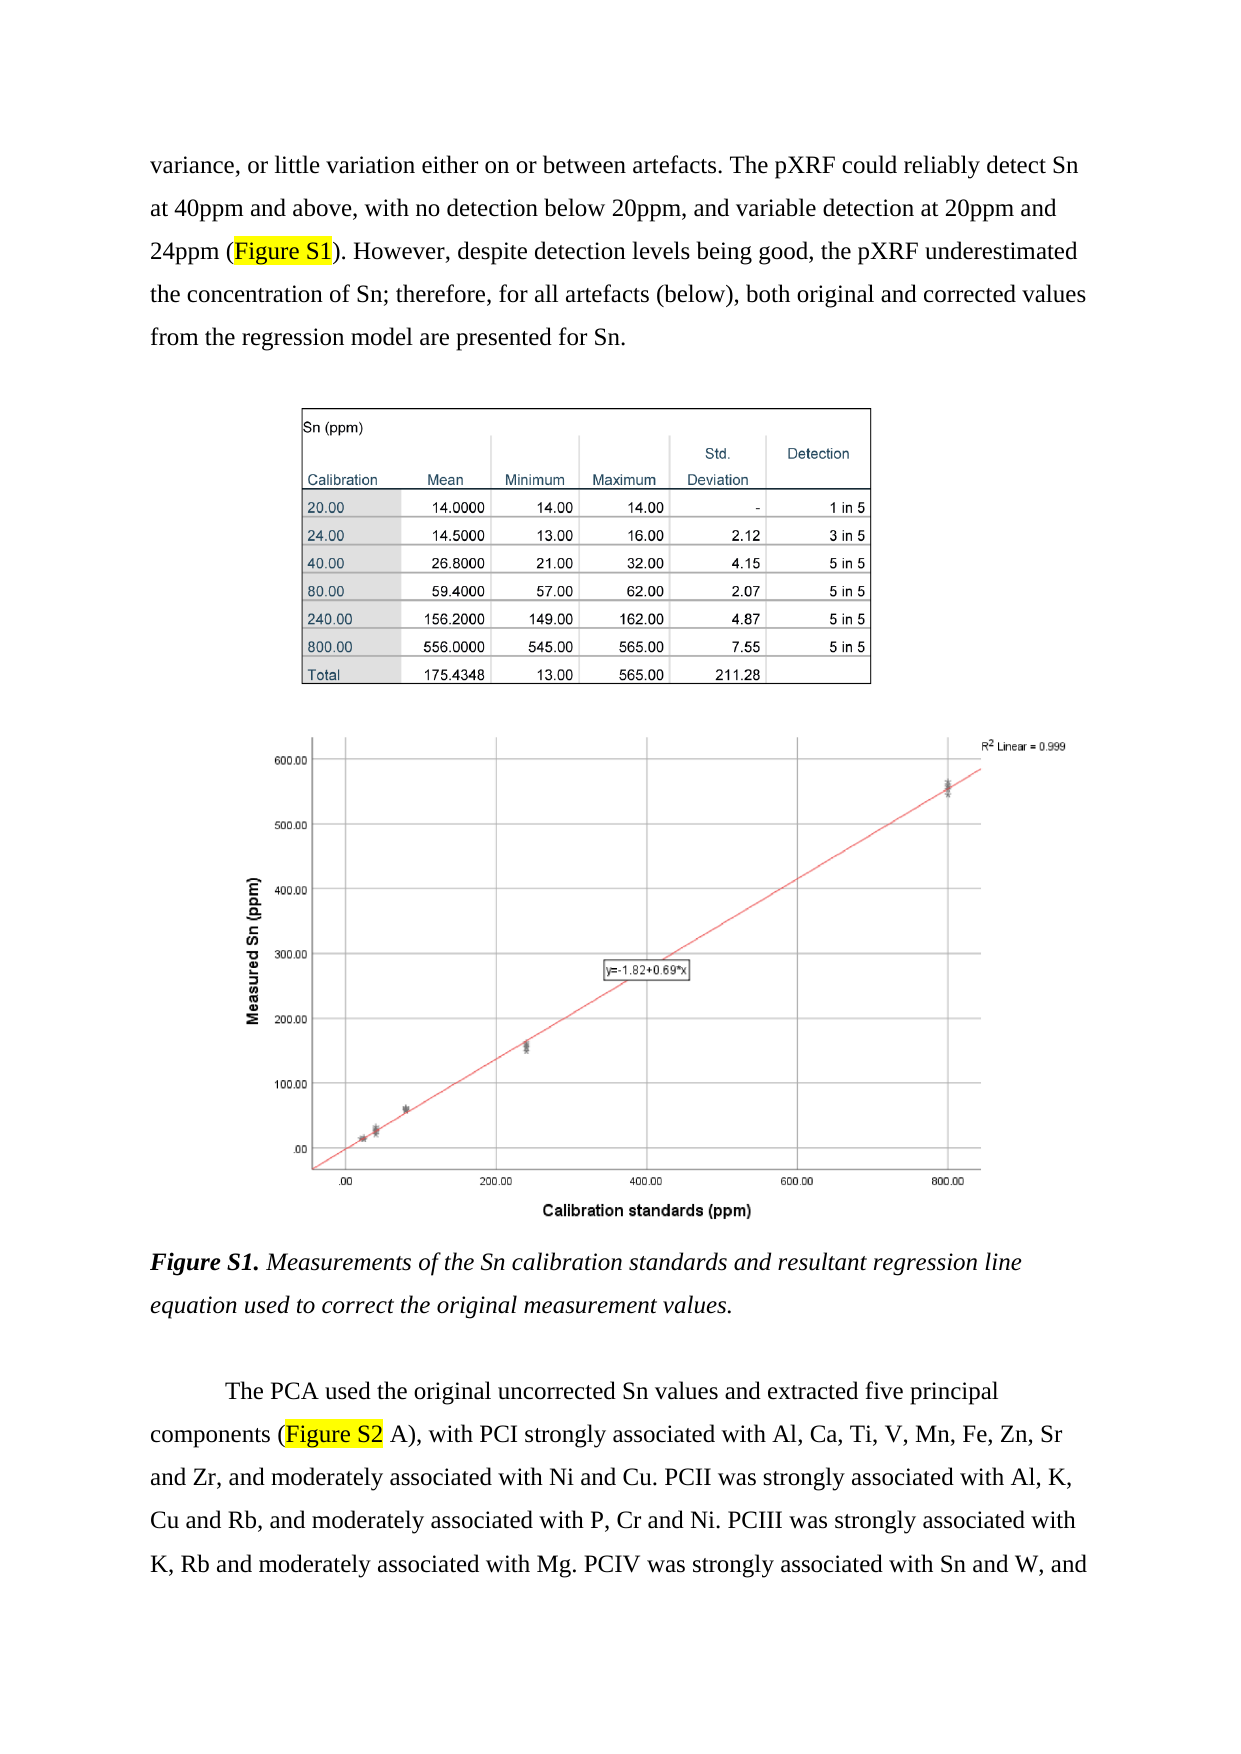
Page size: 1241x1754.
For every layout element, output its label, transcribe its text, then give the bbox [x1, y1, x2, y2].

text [150, 150, 1090, 351]
picture [225, 408, 1068, 1234]
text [150, 1376, 1090, 1577]
text Figure S1. Measurements of the Sn calibration standards and resultant regression line equation used to correct the original measurement values. [150, 1247, 1090, 1319]
